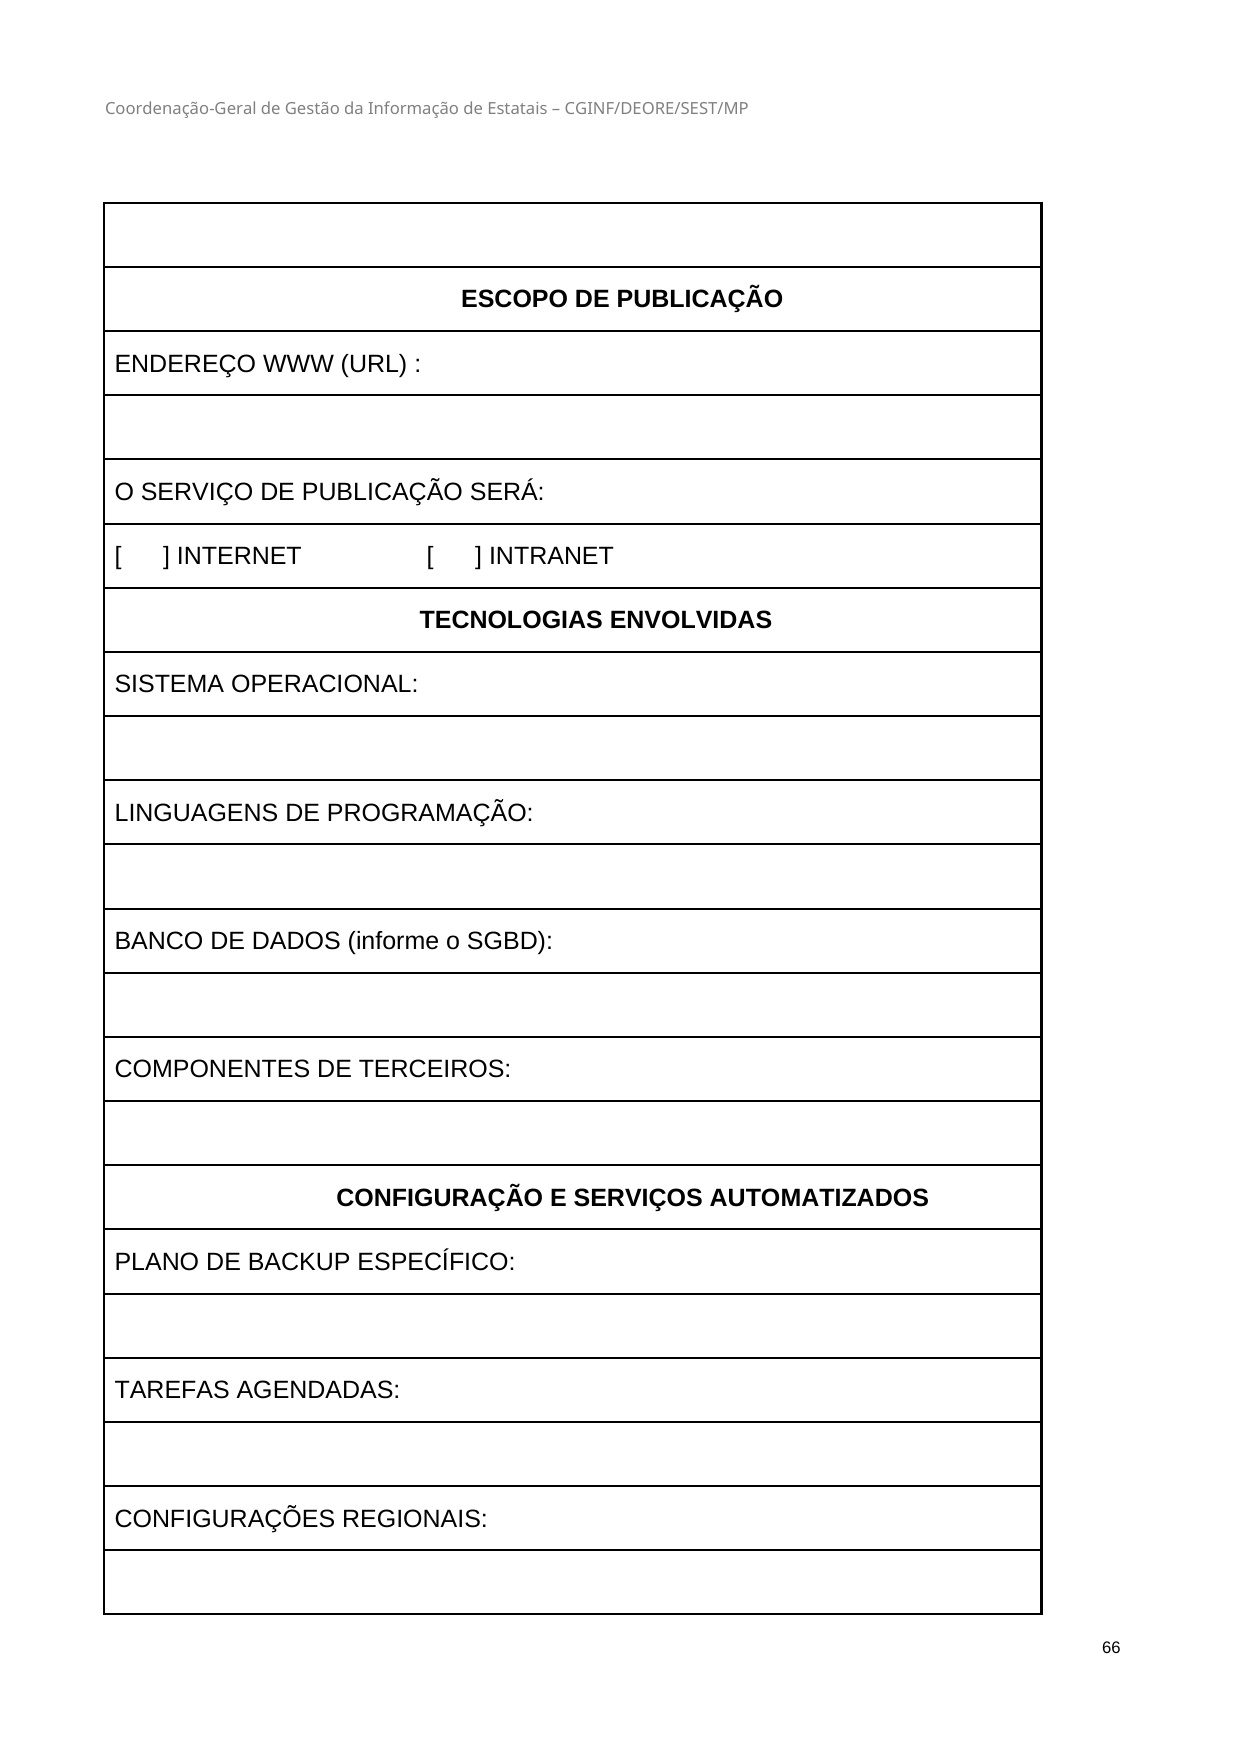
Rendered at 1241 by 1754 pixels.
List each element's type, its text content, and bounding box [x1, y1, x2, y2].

table_cell [105, 1423, 1040, 1485]
table_cell SISTEMA OPERACIONAL: [105, 653, 1040, 715]
table_cell [105, 1295, 1040, 1357]
table_cell CONFIGURAÇÃO E SERVIÇOS AUTOMATIZADOS [105, 1166, 1040, 1228]
table_cell [105, 1102, 1040, 1164]
table_cell [105, 717, 1040, 779]
table_cell [105, 1551, 1040, 1613]
table_cell [105, 845, 1040, 907]
table_cell [105, 974, 1040, 1036]
table_cell TAREFAS AGENDADAS: [105, 1359, 1040, 1421]
table_cell COMPONENTES DE TERCEIROS: [105, 1038, 1040, 1100]
table_cell BANCO DE DADOS (informe o SGBD): [105, 910, 1040, 972]
table_cell [105, 396, 1040, 458]
table_cell CONFIGURAÇÕES REGIONAIS: [105, 1487, 1040, 1549]
table_cell [ ] INTERNET [ ] INTRANET [105, 525, 1040, 587]
table_cell PLANO DE BACKUP ESPECÍFICO: [105, 1230, 1040, 1292]
table_cell ESCOPO DE PUBLICAÇÃO [105, 268, 1040, 330]
table_cell ENDEREÇO WWW (URL) : [105, 332, 1040, 394]
table_cell [105, 204, 1040, 266]
table_cell TECNOLOGIAS ENVOLVIDAS [105, 589, 1040, 651]
table_cell O SERVIÇO DE PUBLICAÇÃO SERÁ: [105, 460, 1040, 522]
table_cell LINGUAGENS DE PROGRAMAÇÃO: [105, 781, 1040, 843]
